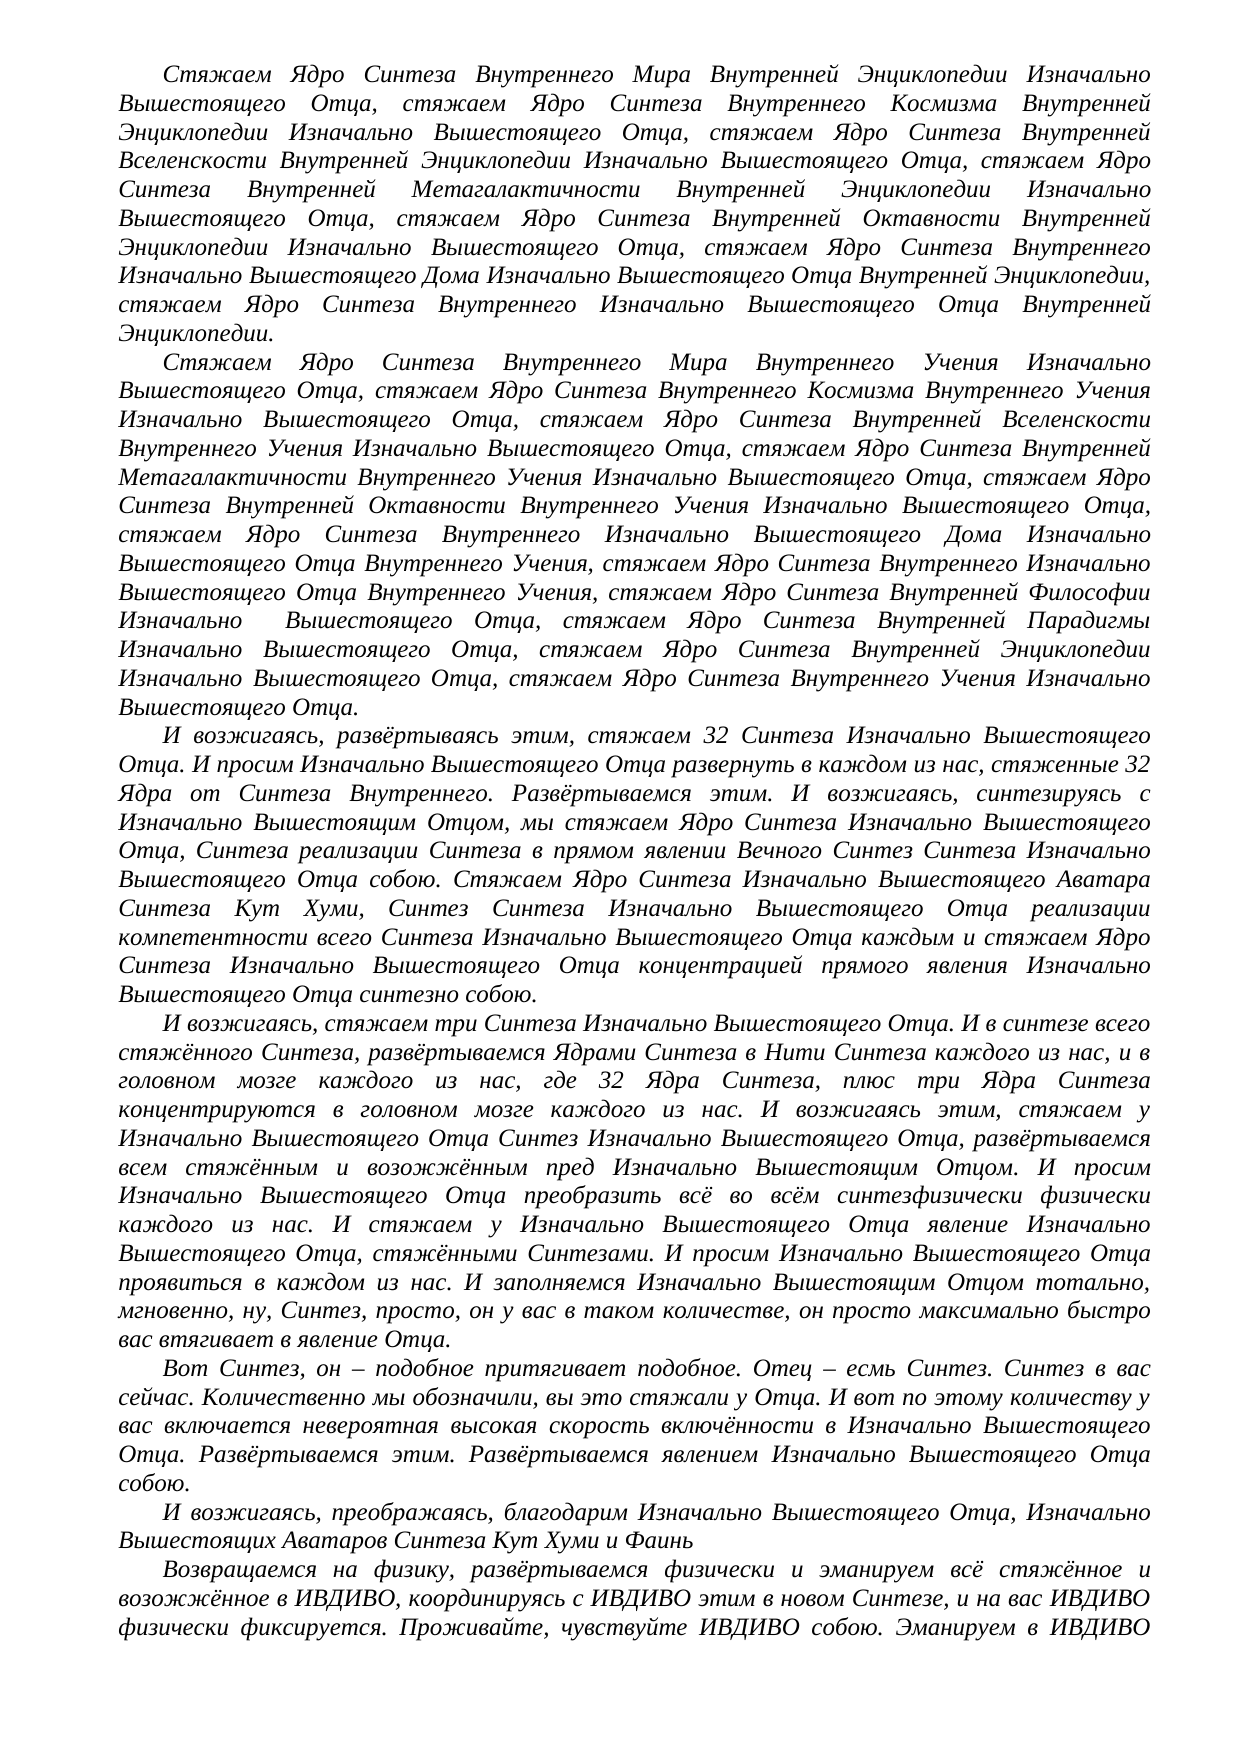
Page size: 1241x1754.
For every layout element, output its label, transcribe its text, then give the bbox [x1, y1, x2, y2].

text И возжигаясь, преображаясь, благодарим Изначально Вышестоящего Отца, Изначально Вышестоящих Аватаров Синтеза Кут Хуми и Фаинь [118, 1497, 1152, 1554]
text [118, 1554, 1152, 1640]
text И возжигаясь, развёртываясь этим, стяжаем 32 Синтеза Изначально Вышестоящего Отца. И просим Изначально Вышестоящего Отца развернуть в каждом из нас, стяженные 32 Ядра от Синтеза Внутреннего. Развёртываемся этим. И возжигаясь, синтезируясь с Изначально Вышестоящим Отцом, мы стяжаем Ядро Синтеза Изначально Вышестоящего Отца, Синтеза реализации Синтеза в прямом явлении Вечного Синтез Синтеза Изначально Вышестоящего Отца собою. Стяжаем Ядро Синтеза Изначально Вышестоящего Аватара Синтеза Кут Хуми, Синтез Синтеза Изначально Вышестоящего Отца реализации компетентности всего Синтеза Изначально Вышестоящего Отца каждым и стяжаем Ядро Синтеза Изначально Вышестоящего Отца концентрацией прямого явления Изначально Вышестоящего Отца синтезно собою. [118, 720, 1152, 1008]
text Стяжаем Ядро Синтеза Внутреннего Мира Внутренней Энциклопедии Изначально Вышестоящего Отца, стяжаем Ядро Синтеза Внутреннего Космизма Внутренней Энциклопедии Изначально Вышестоящего Отца, стяжаем Ядро Синтеза Внутренней Вселенскости Внутренней Энциклопедии Изначально Вышестоящего Отца, стяжаем Ядро Синтеза Внутренней Метагалактичности Внутренней Энциклопедии Изначально Вышестоящего Отца, стяжаем Ядро Синтеза Внутренней Октавности Внутренней Энциклопедии Изначально Вышестоящего Отца, стяжаем Ядро Синтеза Внутреннего Изначально Вышестоящего Дома Изначально Вышестоящего Отца Внутренней Энциклопедии, стяжаем Ядро Синтеза Внутреннего Изначально Вышестоящего Отца Внутренней Энциклопедии. [118, 59, 1152, 347]
text Стяжаем Ядро Синтеза Внутреннего Мира Внутреннего Учения Изначально Вышестоящего Отца, стяжаем Ядро Синтеза Внутреннего Космизма Внутреннего Учения Изначально Вышестоящего Отца, стяжаем Ядро Синтеза Внутренней Вселенскости Внутреннего Учения Изначально Вышестоящего Отца, стяжаем Ядро Синтеза Внутренней Метагалактичности Внутреннего Учения Изначально Вышестоящего Отца, стяжаем Ядро Синтеза Внутренней Октавности Внутреннего Учения Изначально Вышестоящего Отца, стяжаем Ядро Синтеза Внутреннего Изначально Вышестоящего Дома Изначально Вышестоящего Отца Внутреннего Учения, стяжаем Ядро Синтеза Внутреннего Изначально Вышестоящего Отца Внутреннего Учения, стяжаем Ядро Синтеза Внутренней Философии Изначально Вышестоящего Отца, стяжаем Ядро Синтеза Внутренней Парадигмы Изначально Вышестоящего Отца, стяжаем Ядро Синтеза Внутренней Энциклопедии Изначально Вышестоящего Отца, стяжаем Ядро Синтеза Внутреннего Учения Изначально Вышестоящего Отца. [118, 347, 1152, 720]
text Вот Синтез, он – подобное притягивает подобное. Отец – есмь Синтез. Синтез в вас сейчас. Количественно мы обозначили, вы это стяжали у Отца. И вот по этому количеству у вас включается невероятная высокая скорость включённости в Изначально Вышестоящего Отца. Развёртываемся этим. Развёртываемся явлением Изначально Вышестоящего Отца собою. [118, 1353, 1152, 1497]
text И возжигаясь, стяжаем три Синтеза Изначально Вышестоящего Отца. И в синтезе всего стяжённого Синтеза, развёртываемся Ядрами Синтеза в Нити Синтеза каждого из нас, и в головном мозге каждого из нас, где 32 Ядра Синтеза, плюс три Ядра Синтеза концентрируются в головном мозге каждого из нас. И возжигаясь этим, стяжаем у Изначально Вышестоящего Отца Синтез Изначально Вышестоящего Отца, развёртываемся всем стяжённым и возожжённым пред Изначально Вышестоящим Отцом. И просим Изначально Вышестоящего Отца преобразить всё во всём синтезфизически физически каждого из нас. И стяжаем у Изначально Вышестоящего Отца явление Изначально Вышестоящего Отца, стяжёнными Синтезами. И просим Изначально Вышестоящего Отца проявиться в каждом из нас. И заполняемся Изначально Вышестоящим Отцом тотально, мгновенно, ну, Синтез, просто, он у вас в таком количестве, он просто максимально быстро вас втягивает в явление Отца. [118, 1008, 1152, 1353]
